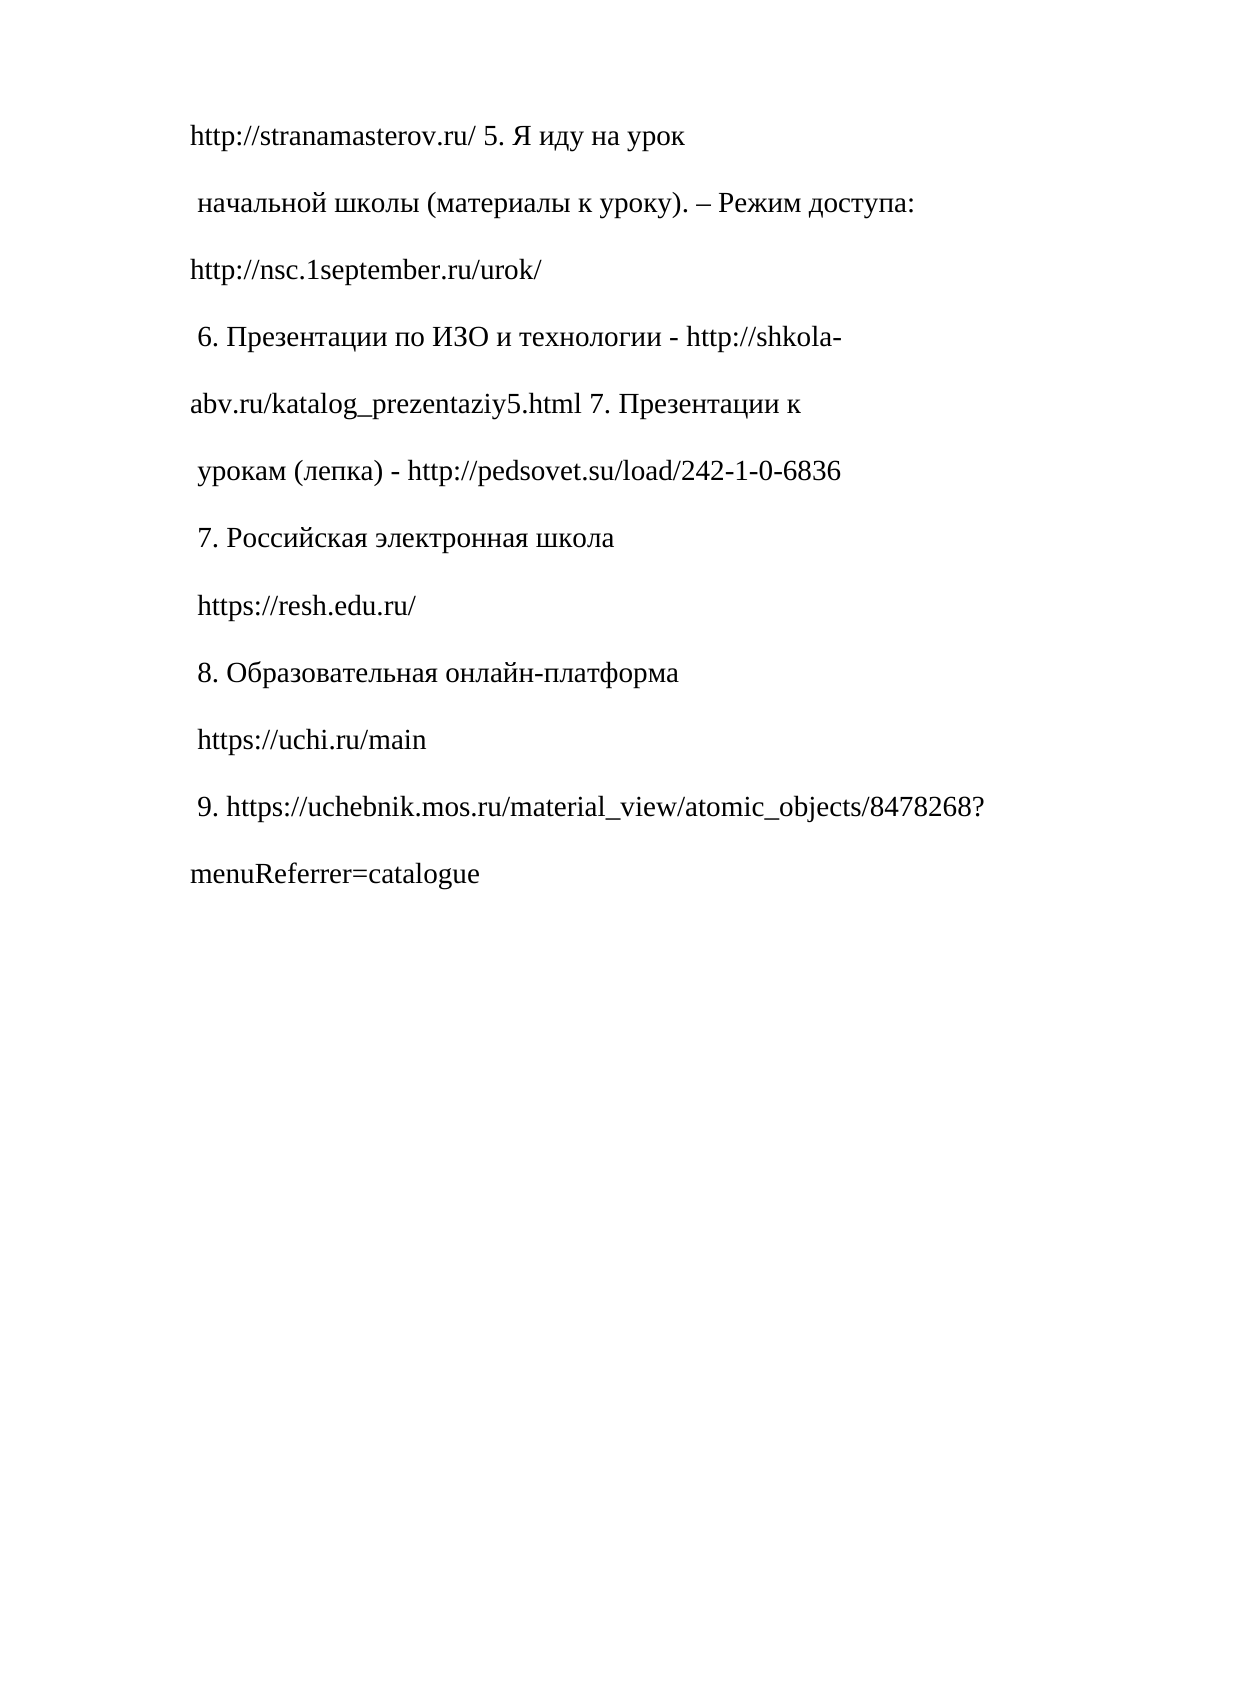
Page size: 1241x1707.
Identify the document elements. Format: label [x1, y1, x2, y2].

text [190, 118, 1152, 1028]
